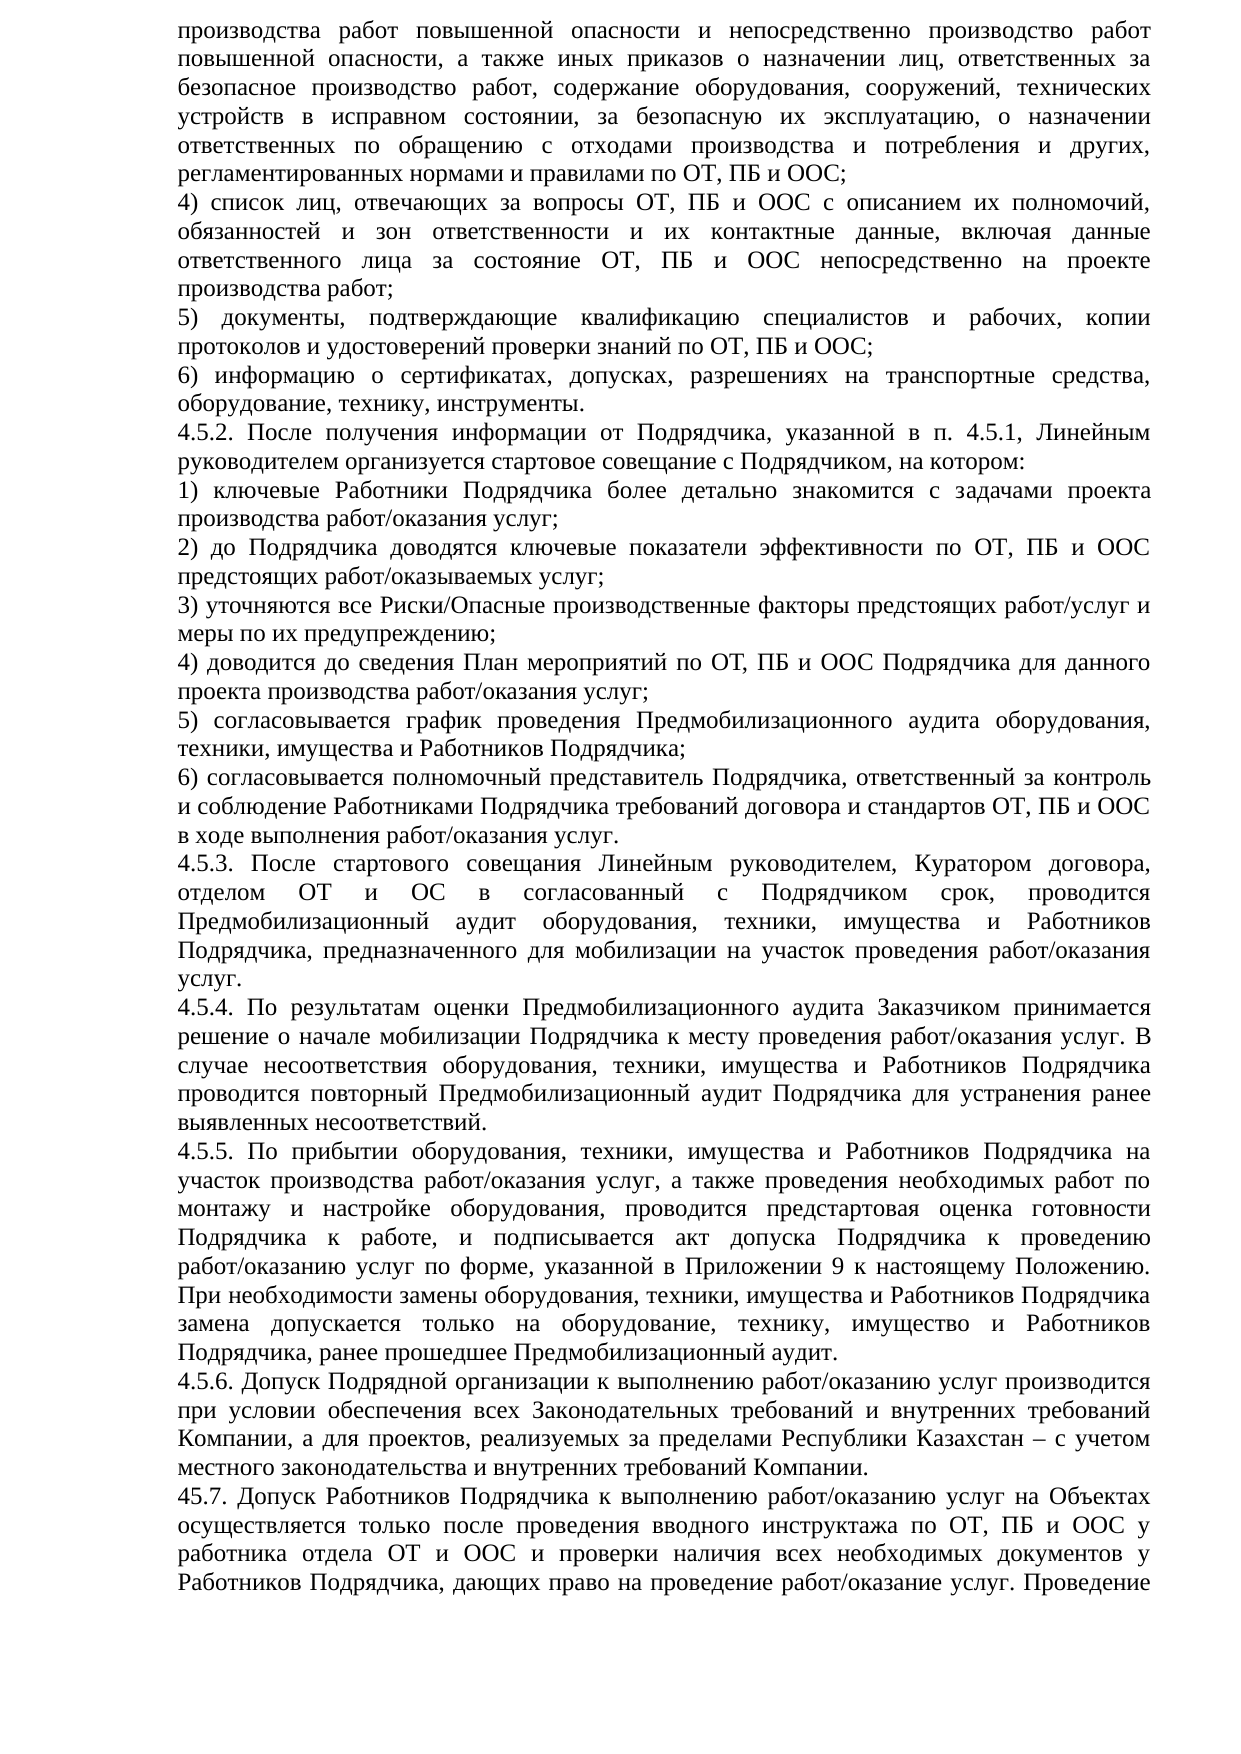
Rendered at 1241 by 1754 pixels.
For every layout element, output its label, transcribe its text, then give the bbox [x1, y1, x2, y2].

text 5) документы, подтверждающие квалификацию специалистов и рабочих, копии протоколов и удостоверений проверки знаний по ОТ, ПБ и ООС; [177, 302, 1152, 360]
text 5) согласовывается график проведения Предмобилизационного аудита оборудования, техники, имущества и Работников Подрядчика; [177, 705, 1152, 762]
text 2) до Подрядчика доводятся ключевые показатели эффективности по ОТ, ПБ и ООС предстоящих работ/оказываемых услуг; [177, 532, 1152, 590]
text 4.5.6. Допуск Подрядной организации к выполнению работ/оказанию услуг производится при условии обеспечения всех Законодательных требований и внутренних требований Компании, а для проектов, реализуемых за пределами Республики Казахстан – с учетом местного законодательства и внутренних требований Компании. [177, 1366, 1152, 1481]
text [177, 15, 1152, 187]
text 4.5.3. После стартового совещания Линейным руководителем, Куратором договора, отделом ОТ и ОС в согласованный с Подрядчиком срок, проводится Предмобилизационный аудит оборудования, техники, имущества и Работников Подрядчика, предназначенного для мобилизации на участок проведения работ/оказания услуг. [177, 848, 1152, 992]
text 1) ключевые Работники Подрядчика более детально знакомится с задачами проекта производства работ/оказания услуг; [177, 475, 1152, 532]
text 4.5.5. По прибытии оборудования, техники, имущества и Работников Подрядчика на участок производства работ/оказания услуг, а также проведения необходимых работ по монтажу и настройке оборудования, проводится предстартовая оценка готовности Подрядчика к работе, и подписывается акт допуска Подрядчика к проведению работ/оказанию услуг по форме, указанной в Приложении 9 к настоящему Положению. При необходимости замены оборудования, техники, имущества и Работников Подрядчика замена допускается только на оборудование, технику, имущество и Работников Подрядчика, ранее прошедшее Предмобилизационный аудит. [177, 1136, 1152, 1366]
text 3) уточняются все Риски/Опасные производственные факторы предстоящих работ/услуг и меры по их предупреждению; [177, 590, 1152, 647]
text 4) список лиц, отвечающих за вопросы ОТ, ПБ и ООС с описанием их полномочий, обязанностей и зон ответственности и их контактные данные, включая данные ответственного лица за состояние ОТ, ПБ и ООС непосредственно на проекте производства работ; [177, 187, 1152, 302]
text 6) согласовывается полномочный представитель Подрядчика, ответственный за контроль и соблюдение Работниками Подрядчика требований договора и стандартов ОТ, ПБ и ООС в ходе выполнения работ/оказания услуг. [177, 762, 1152, 848]
text 6) информацию о сертификатах, допусках, разрешениях на транспортные средства, оборудование, технику, инструменты. [177, 360, 1152, 417]
text 4.5.2. После получения информации от Подрядчика, указанной в п. 4.5.1, Линейным руководителем организуется стартовое совещание с Подрядчиком, на котором: [177, 417, 1152, 475]
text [177, 1481, 1152, 1596]
text 4.5.4. По результатам оценки Предмобилизационного аудита Заказчиком принимается решение о начале мобилизации Подрядчика к месту проведения работ/оказания услуг. В случае несоответствия оборудования, техники, имущества и Работников Подрядчика проводится повторный Предмобилизационный аудит Подрядчика для устранения ранее выявленных несоответствий. [177, 992, 1152, 1136]
text 4) доводится до сведения План мероприятий по ОТ, ПБ и ООС Подрядчика для данного проекта производства работ/оказания услуг; [177, 647, 1152, 705]
